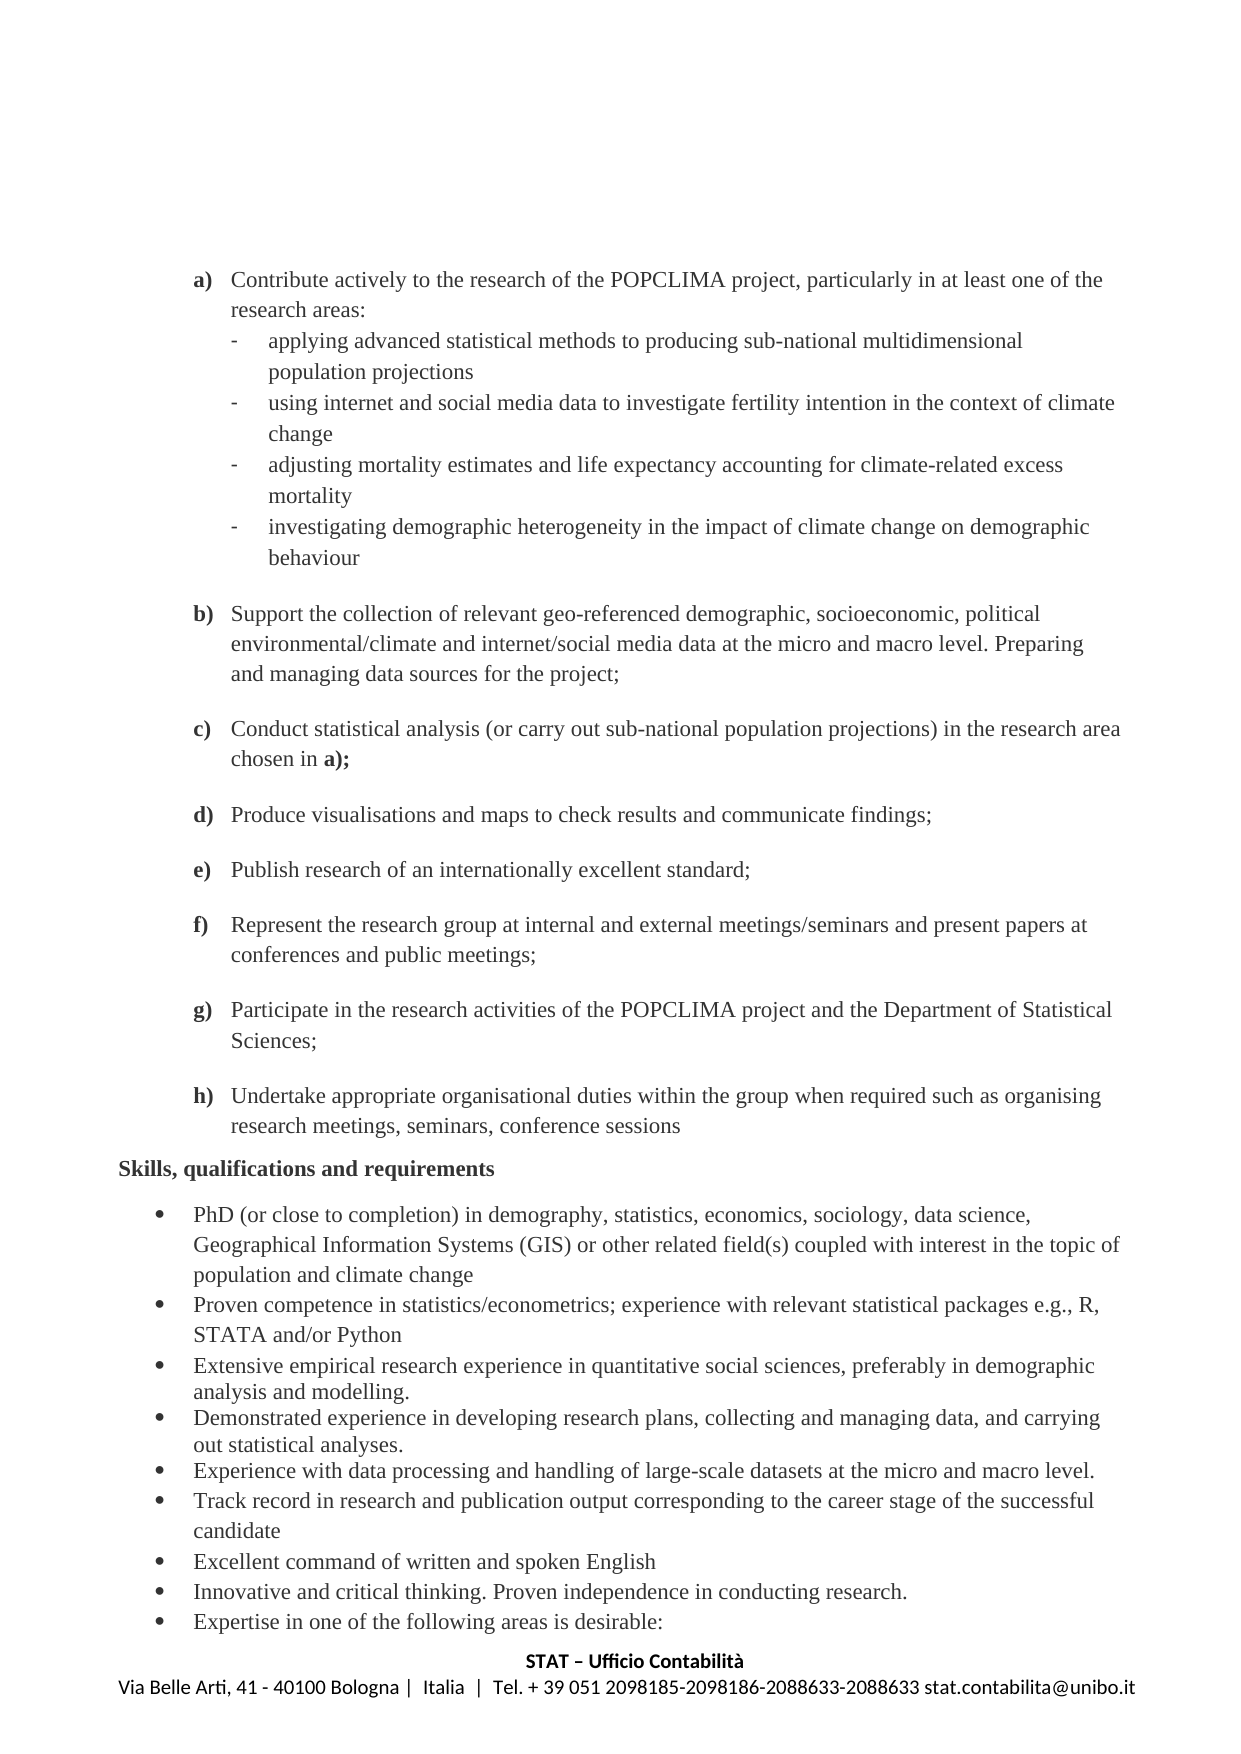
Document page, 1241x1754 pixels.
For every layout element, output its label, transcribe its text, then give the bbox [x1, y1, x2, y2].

list Produce visualisations and maps to check results and communicate findings; [193, 801, 1122, 827]
list using internet and social media data to investigate fertility intention in the context of climate change [231, 388, 1122, 447]
list Excellent command of written and spoken English [156, 1548, 1122, 1574]
list Contribute actively to the research of the POPCLIMA project, particularly in at least one of the research areas: [193, 266, 1122, 322]
list Participate in the research activities of the POPCLIMA project and the Department of Statistical Sciences; [193, 996, 1122, 1053]
list applying advanced statistical methods to producing sub-national multidimensional population projections [231, 326, 1122, 384]
list Track record in research and publication output corresponding to the career stage of the successful candidate [156, 1487, 1122, 1544]
list Innovative and critical thinking. Proven independence in conducting research. [156, 1578, 1122, 1604]
list Extensive empirical research experience in quantitative social sciences, preferably in demographic analysis and modelling. [156, 1352, 1122, 1404]
list PhD (or close to completion) in demography, statistics, economics, sociology, data science, Geographical Information Systems (GIS) or other related field(s) coupled with interest in the topic of population and climate change [156, 1201, 1122, 1287]
list Proven competence in statistics/econometrics; experience with relevant statistical packages e.g., R, STATA and/or Python [156, 1291, 1122, 1348]
list Undertake appropriate organisational duties within the group when required such as organising research meetings, seminars, conference sessions [193, 1082, 1122, 1138]
list Publish research of an internationally excellent standard; [193, 856, 1122, 882]
list investigating demographic heterogeneity in the impact of climate change on demographic behaviour [231, 512, 1122, 571]
list Conduct statistical analysis (or carry out sub-national population projections) in the research area chosen in a); [193, 715, 1122, 772]
text Skills, qualifications and requirements [118, 1155, 1122, 1181]
list adjusting mortality estimates and life expectancy accounting for climate-related excess mortality [231, 450, 1122, 509]
list Experience with data processing and handling of large-scale datasets at the micro and macro level. [156, 1457, 1122, 1483]
list Support the collection of relevant geo-referenced demographic, socioeconomic, political environmental/climate and internet/social media data at the micro and macro level. Preparing and managing data sources for the project; [193, 599, 1122, 686]
list Expertise in one of the following areas is desirable: [156, 1608, 1122, 1634]
list Represent the research group at internal and external meetings/seminars and present papers at conferences and public meetings; [193, 911, 1122, 968]
list Demonstrated experience in developing research plans, collecting and managing data, and carrying out statistical analyses. [156, 1404, 1122, 1457]
